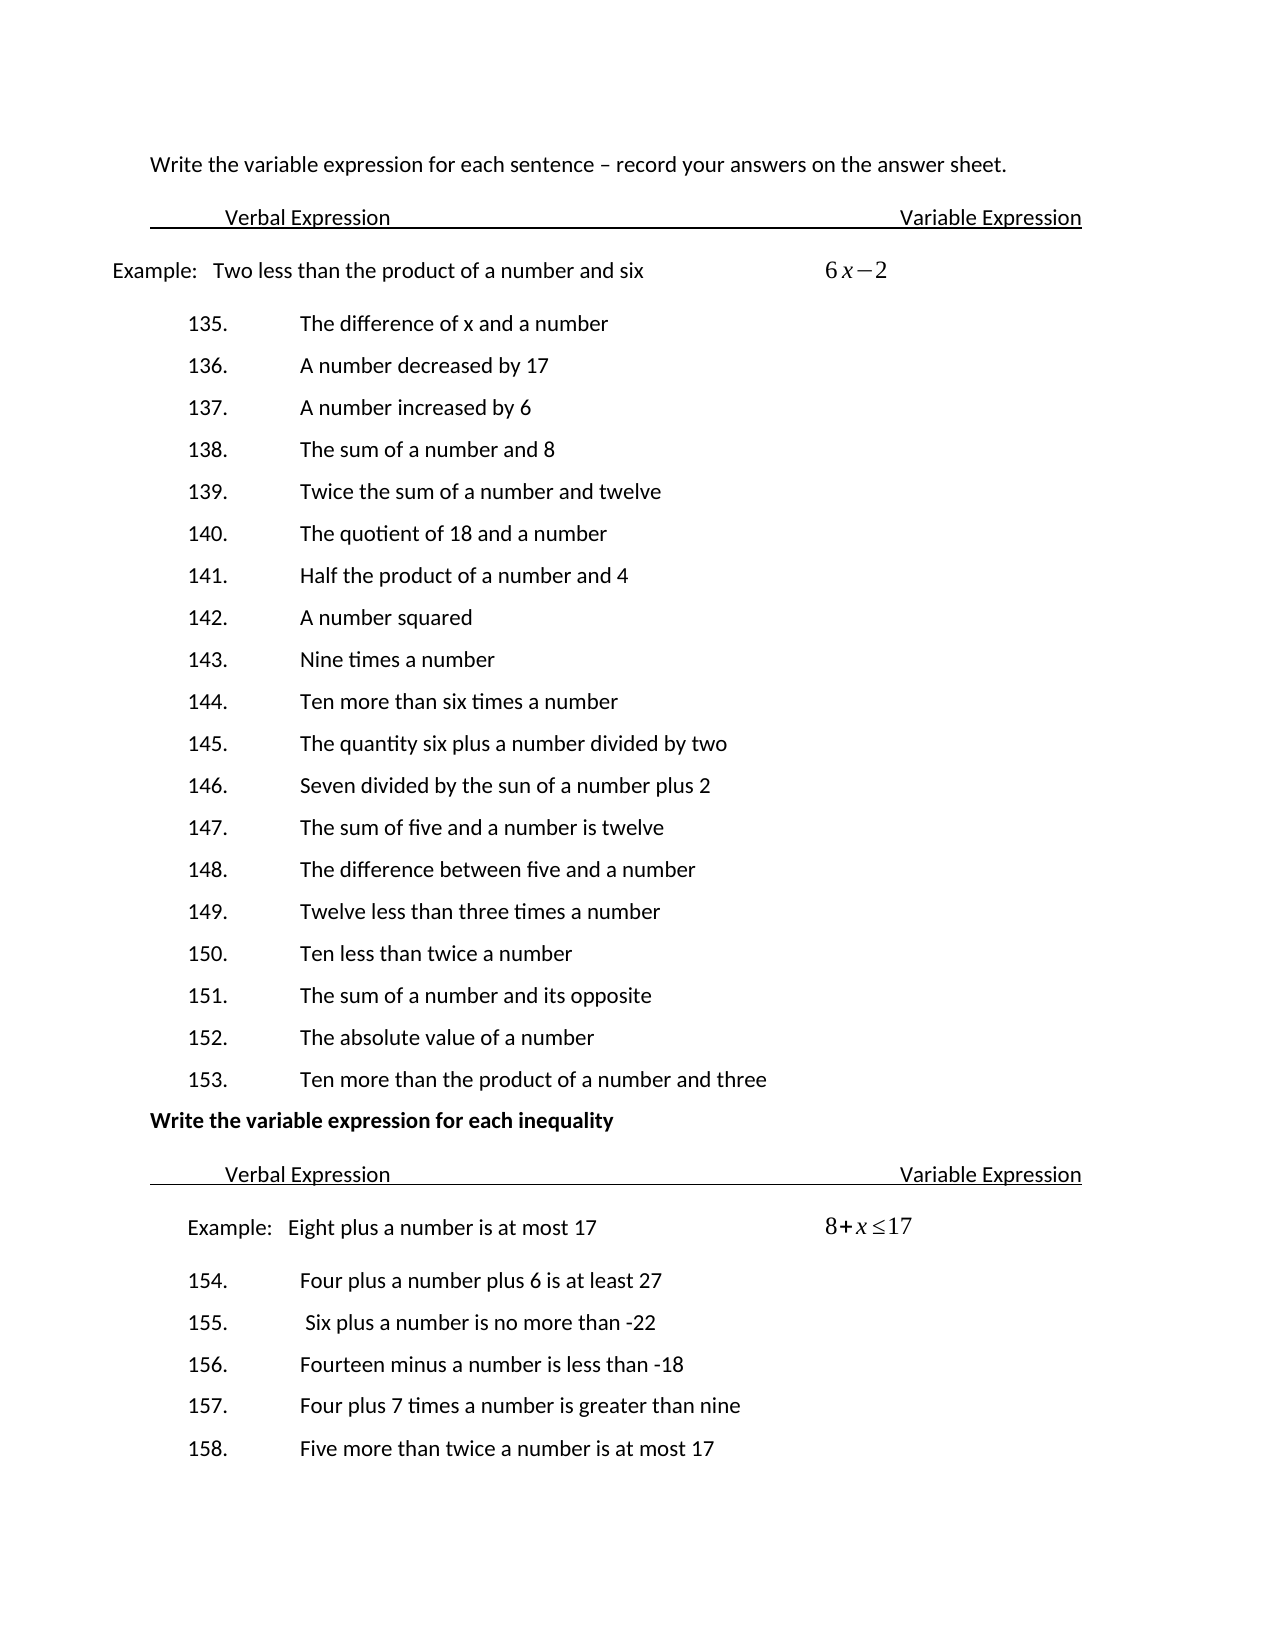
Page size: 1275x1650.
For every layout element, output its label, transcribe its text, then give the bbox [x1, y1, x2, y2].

text Example: Eight plus a number is at most 17 [187, 1213, 1125, 1241]
list The sum of a number and its opposite [187, 981, 1125, 1009]
list The sum of five and a number is twelve [187, 813, 1125, 841]
list Seven divided by the sun of a number plus 2 [187, 771, 1125, 799]
list A number increased by 6 [187, 393, 1125, 421]
list Ten less than twice a number [187, 939, 1125, 967]
text Verbal Expression Variable Expression [150, 1160, 1125, 1188]
list The difference between five and a number [187, 855, 1125, 883]
text Verbal Expression Variable Expression [150, 203, 1125, 231]
list The quotient of 18 and a number [187, 519, 1125, 547]
text Write the variable expression for each inequality [150, 1107, 1125, 1135]
list Four plus a number plus 6 is at least 27 [187, 1266, 1125, 1294]
list Twelve less than three times a number [187, 897, 1125, 925]
list Five more than twice a number is at most 17 [187, 1434, 1125, 1462]
list A number decreased by 17 [187, 351, 1125, 379]
text Example: Two less than the product of a number and six [112, 256, 1125, 284]
list A number squared [187, 603, 1125, 631]
list Half the product of a number and 4 [187, 561, 1125, 589]
text Write the variable expression for each sentence – record your answers on the answer sheet. [150, 150, 1125, 178]
list Fourteen minus a number is less than -18 [187, 1350, 1125, 1378]
list Twice the sum of a number and twelve [187, 477, 1125, 505]
list Six plus a number is no more than -22 [187, 1308, 1125, 1336]
list The absolute value of a number [187, 1023, 1125, 1051]
list The sum of a number and 8 [187, 435, 1125, 463]
list The quantity six plus a number divided by two [187, 729, 1125, 757]
list Ten more than the product of a number and three [187, 1065, 1125, 1093]
list The difference of x and a number [187, 309, 1125, 337]
list Ten more than six times a number [187, 687, 1125, 715]
list Four plus 7 times a number is greater than nine [187, 1392, 1125, 1420]
list Nine times a number [187, 645, 1125, 673]
